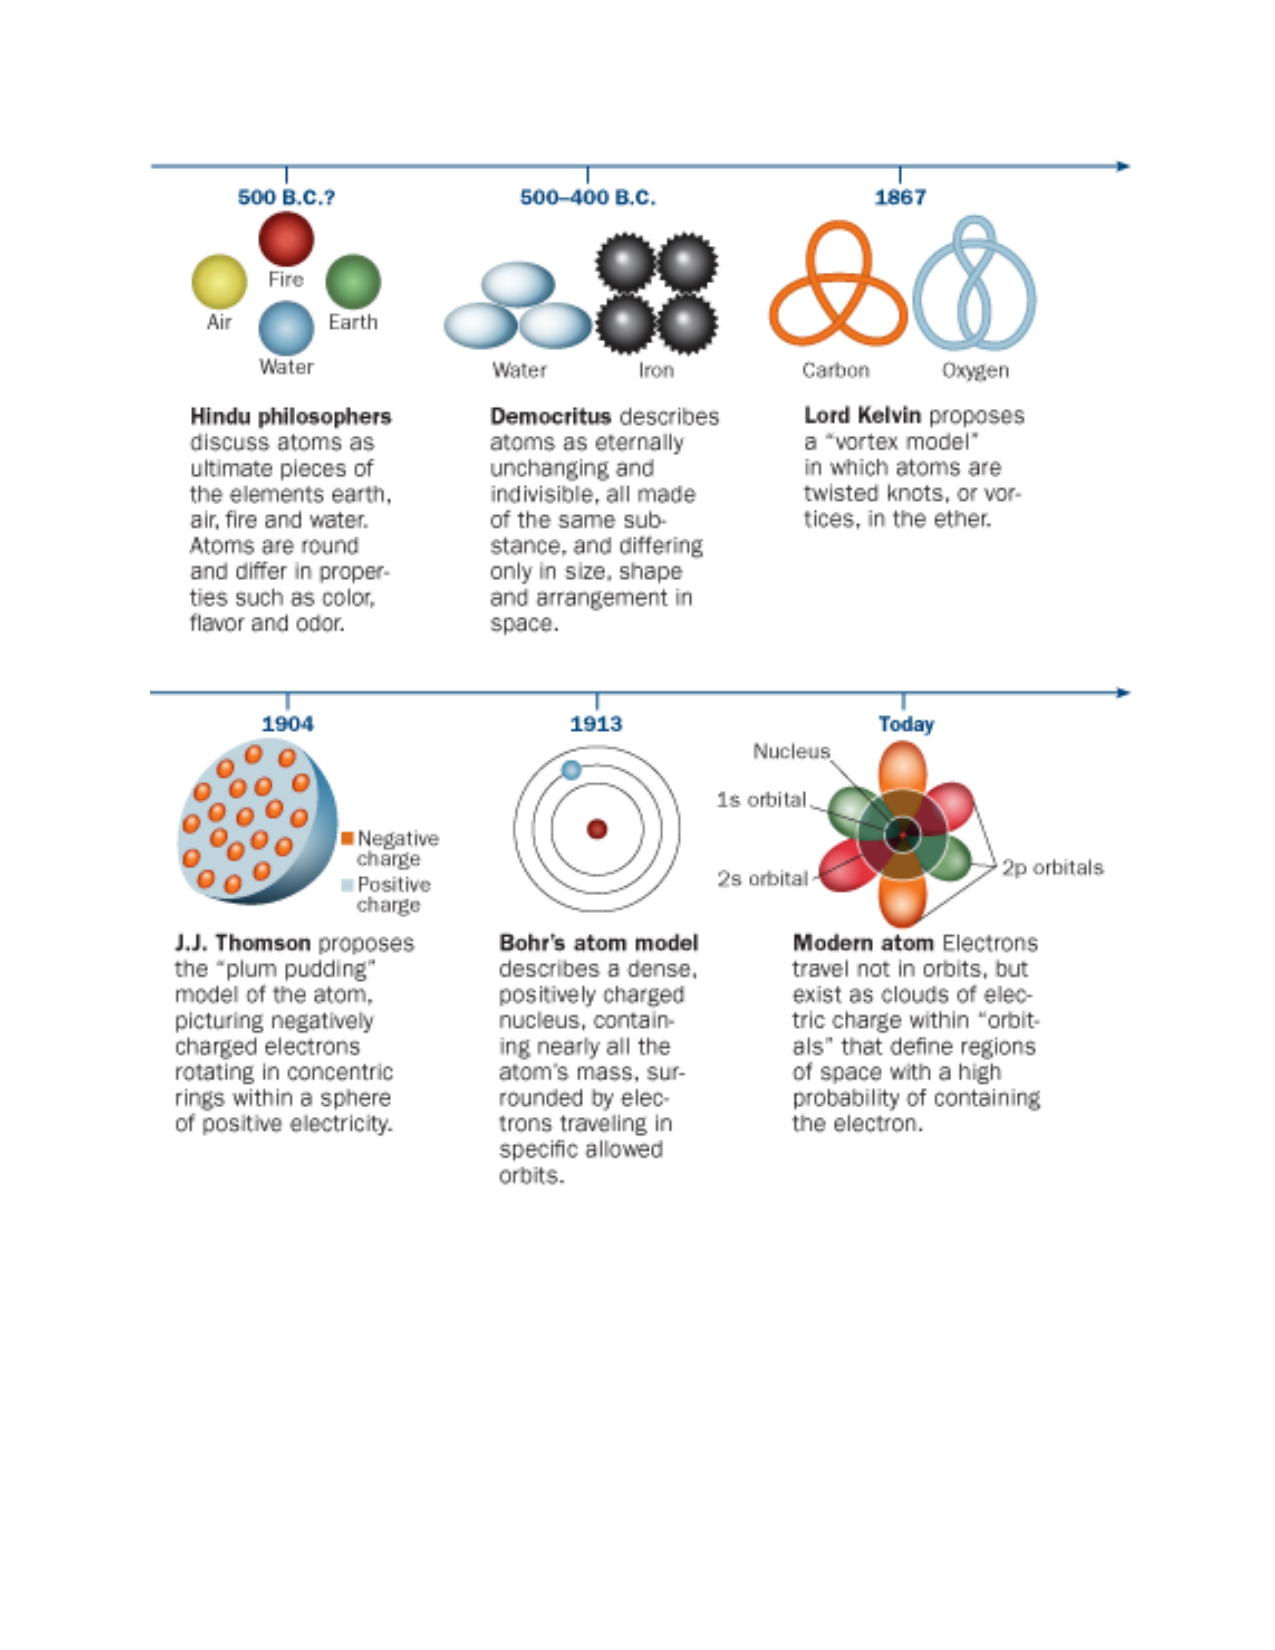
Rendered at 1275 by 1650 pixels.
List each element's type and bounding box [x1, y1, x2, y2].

picture [150, 150, 1143, 1192]
